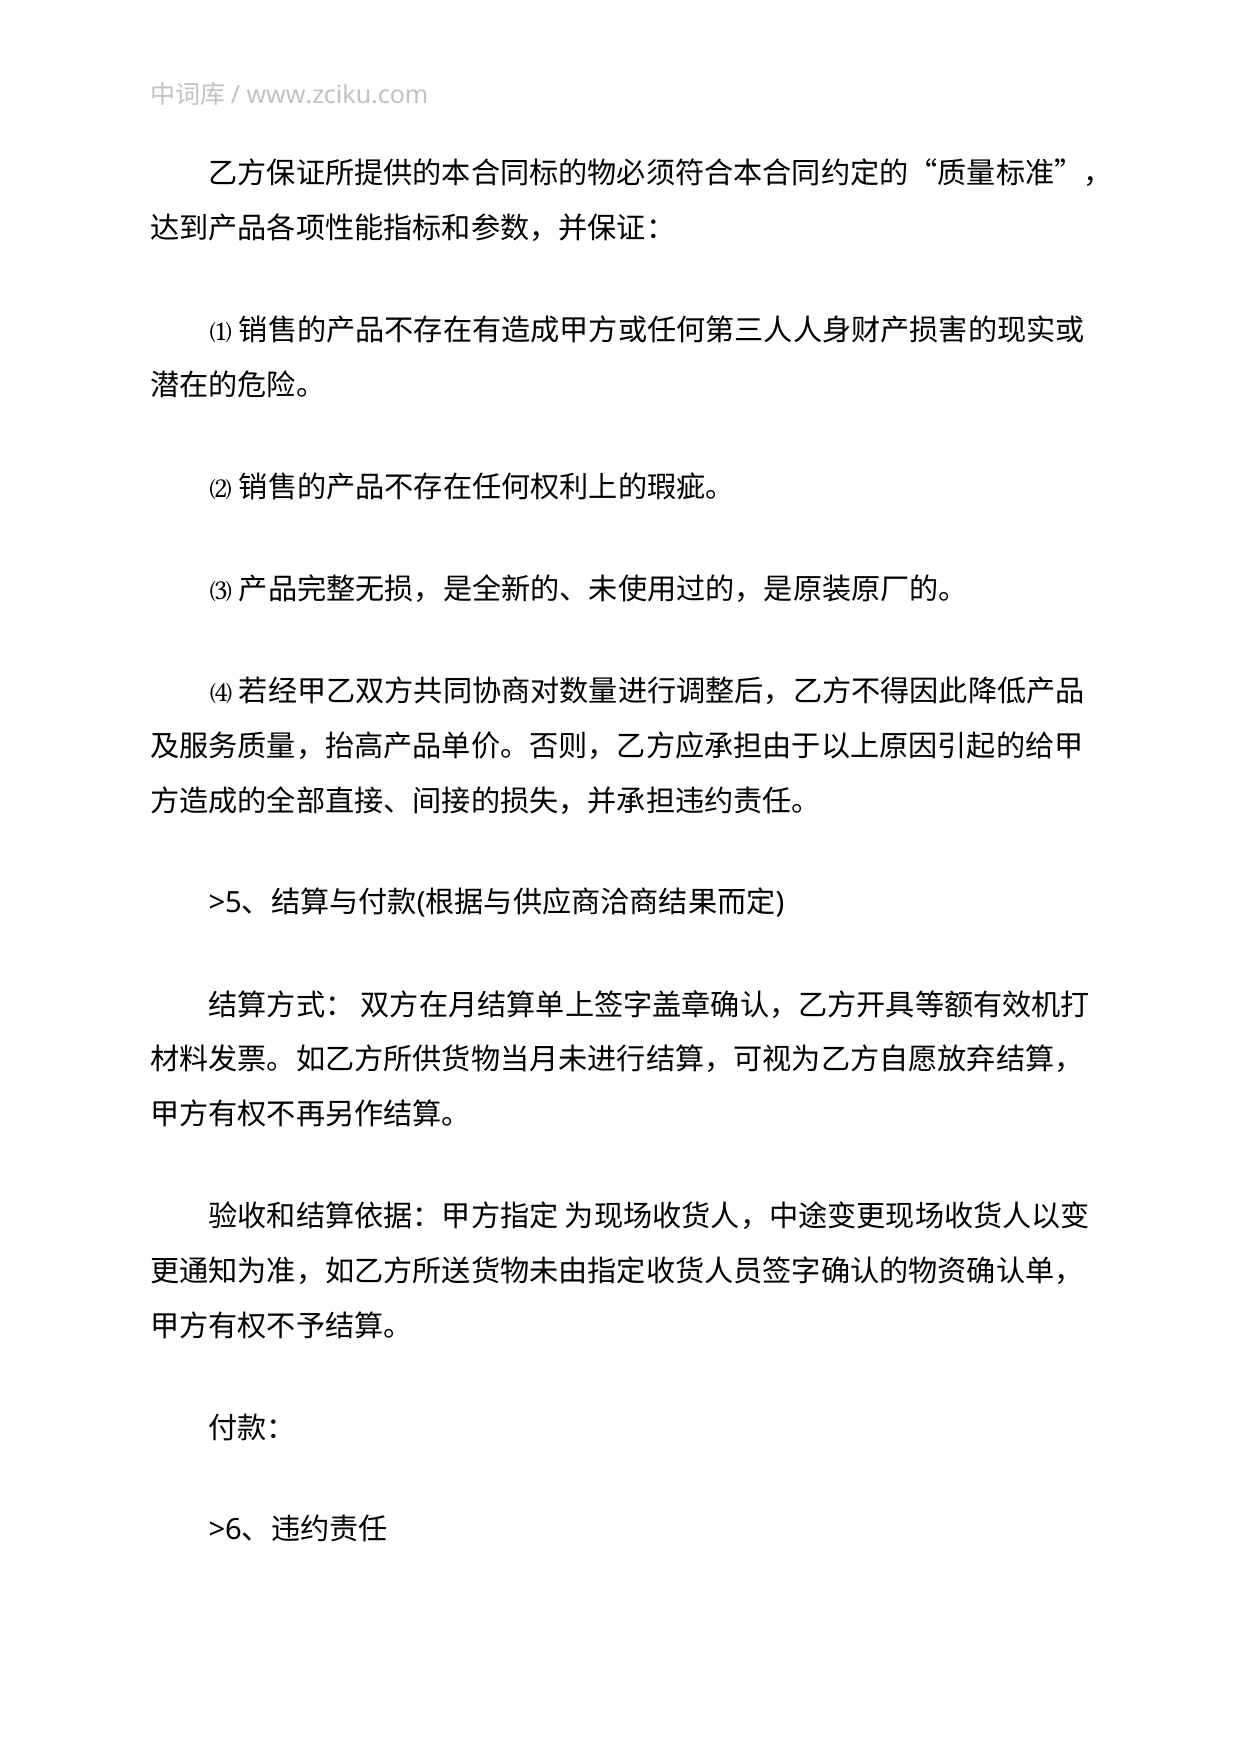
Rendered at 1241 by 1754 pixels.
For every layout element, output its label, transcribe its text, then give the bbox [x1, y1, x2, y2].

text 验收和结算依据：甲方指定 为现场收货人，中途变更现场收货人以变更通知为准，如乙方所送货物未由指定收货人员签字确认的物资确认单，甲方有权不予结算。 [150, 1193, 1090, 1345]
text ⑶产品完整无损，是全新的、未使用过的，是原装原厂的。 [150, 565, 1090, 608]
text ⑵销售的产品不存在任何权利上的瑕疵。 [150, 463, 1090, 506]
text >5、结算与付款(根据与供应商洽商结果而定) [150, 879, 1090, 921]
text 结算方式： 双方在月结算单上签字盖章确认，乙方开具等额有效机打材料发票。如乙方所供货物当月未进行结算，可视为乙方自愿放弃结算，甲方有权不再另作结算。 [150, 981, 1090, 1133]
text 乙方保证所提供的本合同标的物必须符合本合同约定的“质量标准”，达到产品各项性能指标和参数，并保证： [150, 150, 1090, 247]
text ⑴销售的产品不存在有造成甲方或任何第三人人身财产损害的现实或潜在的危险。 [150, 307, 1090, 404]
text ⑷若经甲乙双方共同协商对数量进行调整后，乙方不得因此降低产品及服务质量，抬高产品单价。否则，乙方应承担由于以上原因引起的给甲方造成的全部直接、间接的损失，并承担违约责任。 [150, 667, 1090, 819]
text 付款： [150, 1404, 1090, 1446]
text >6、违约责任 [150, 1506, 1090, 1548]
